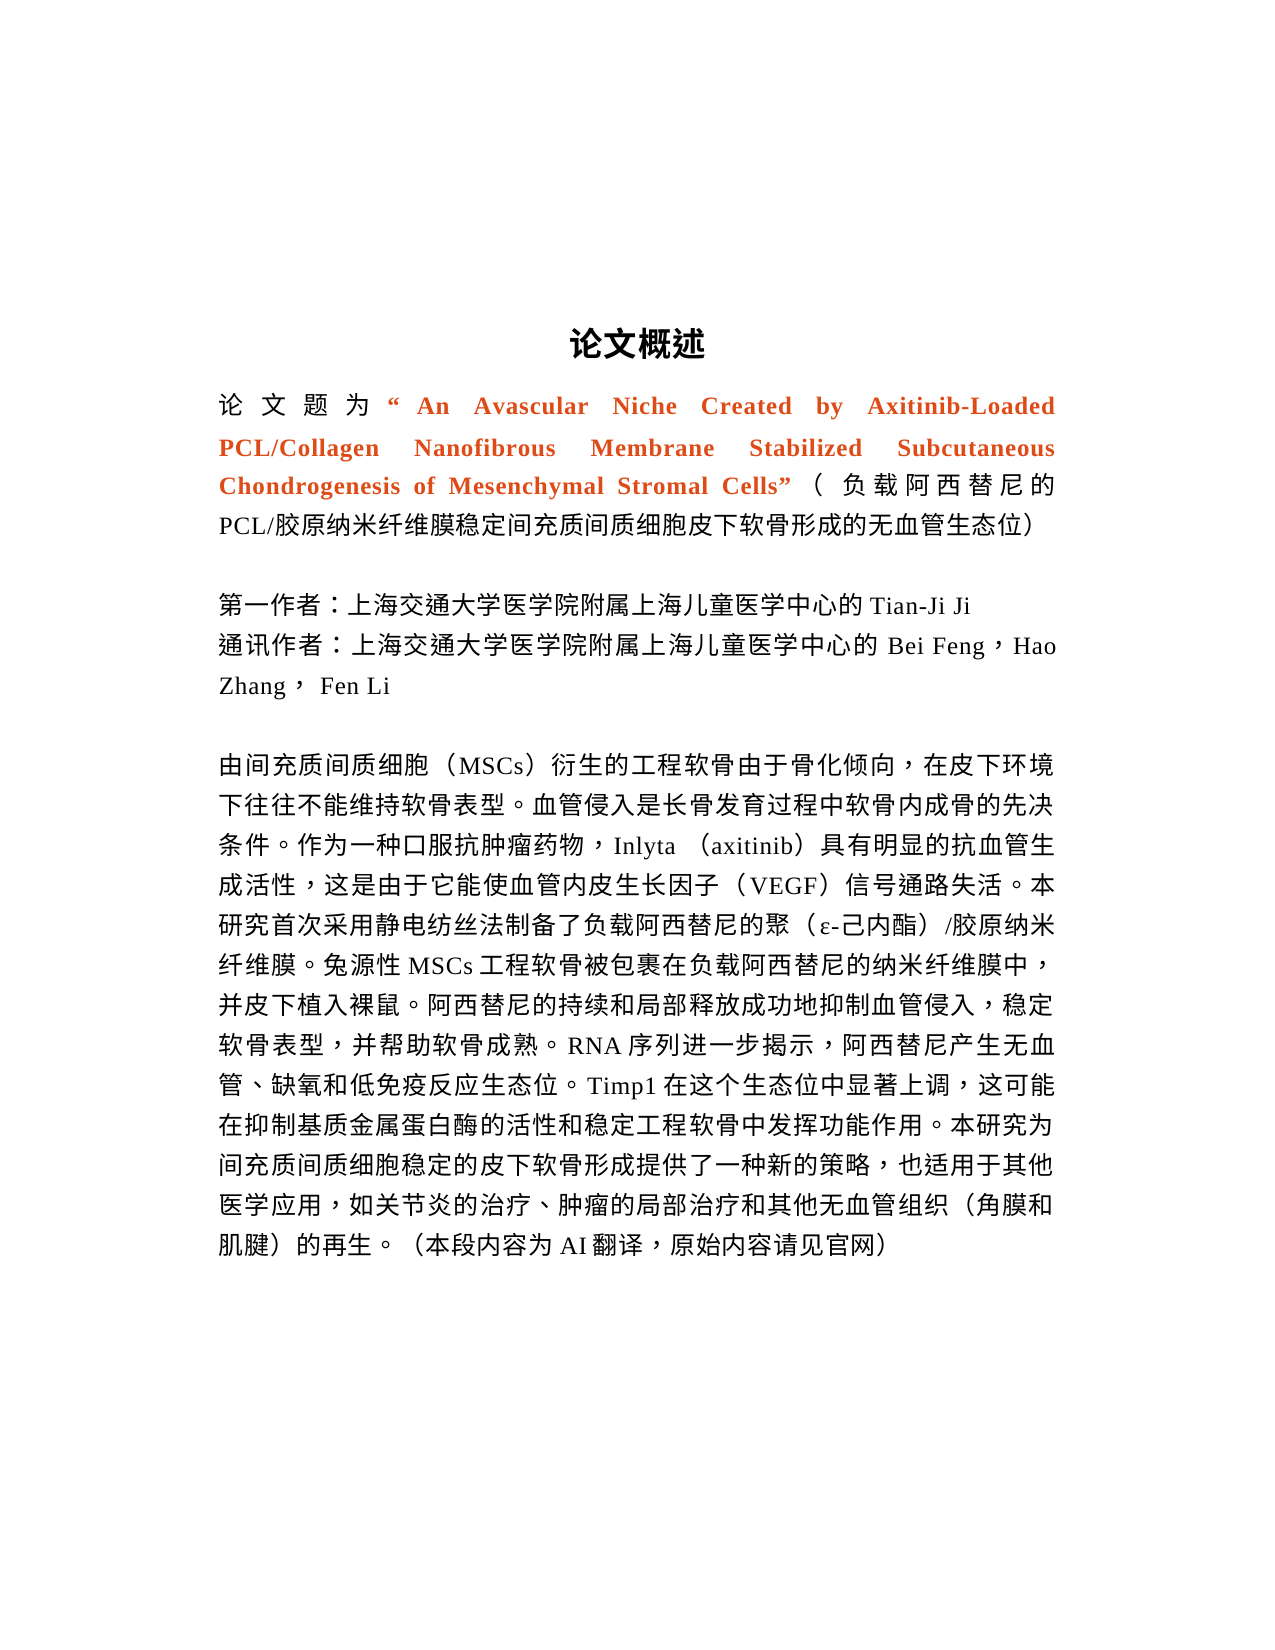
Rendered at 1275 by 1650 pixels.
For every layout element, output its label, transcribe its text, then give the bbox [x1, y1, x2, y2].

text 论文题为“An Avascular Niche Created by Axitinib-Loaded PCL/Collagen Nanofibrous Membrane Stabilized Subcutaneous Chondrogenesis of Mesenchymal Stromal Cells”（ 负载阿西替尼的PCL/胶原纳米纤维膜稳定间充质间质细胞皮下软骨形成的无血管生态位） [219, 382, 1056, 542]
text 第一作者：上海交通大学医学院附属上海儿童医学中心的Tian‐Ji Ji [219, 582, 1056, 622]
text 由间充质间质细胞（MSCs）衍生的工程软骨由于骨化倾向，在皮下环境下往往不能维持软骨表型。血管侵入是长骨发育过程中软骨内成骨的先决条件。作为一种口服抗肿瘤药物，Inlyta （axitinib）具有明显的抗血管生成活性，这是由于它能使血管内皮生长因子（VEGF）信号通路失活。本研究首次采用静电纺丝法制备了负载阿西替尼的聚（ε‐己内酯）/胶原纳米纤维膜。兔源性MSCs工程软骨被包裹在负载阿西替尼的纳米纤维膜中，并皮下植入裸鼠。阿西替尼的持续和局部释放成功地抑制血管侵入，稳定软骨表型，并帮助软骨成熟。RNA序列进一步揭示，阿西替尼产生无血管、缺氧和低免疫反应生态位。Timp1在这个生态位中显著上调，这可能在抑制基质金属蛋白酶的活性和稳定工程软骨中发挥功能作用。本研究为间充质间质细胞稳定的皮下软骨形成提供了一种新的策略，也适用于其他医学应用，如关节炎的治疗、肿瘤的局部治疗和其他无血管组织（角膜和肌腱）的再生。（本段内容为AI翻译，原始内容请见官网） [219, 742, 1056, 1262]
text 论文概述 [227, 314, 1048, 366]
text 通讯作者：上海交通大学医学院附属上海儿童医学中心的Bei Feng，Hao Zhang， Fen Li [219, 622, 1056, 702]
